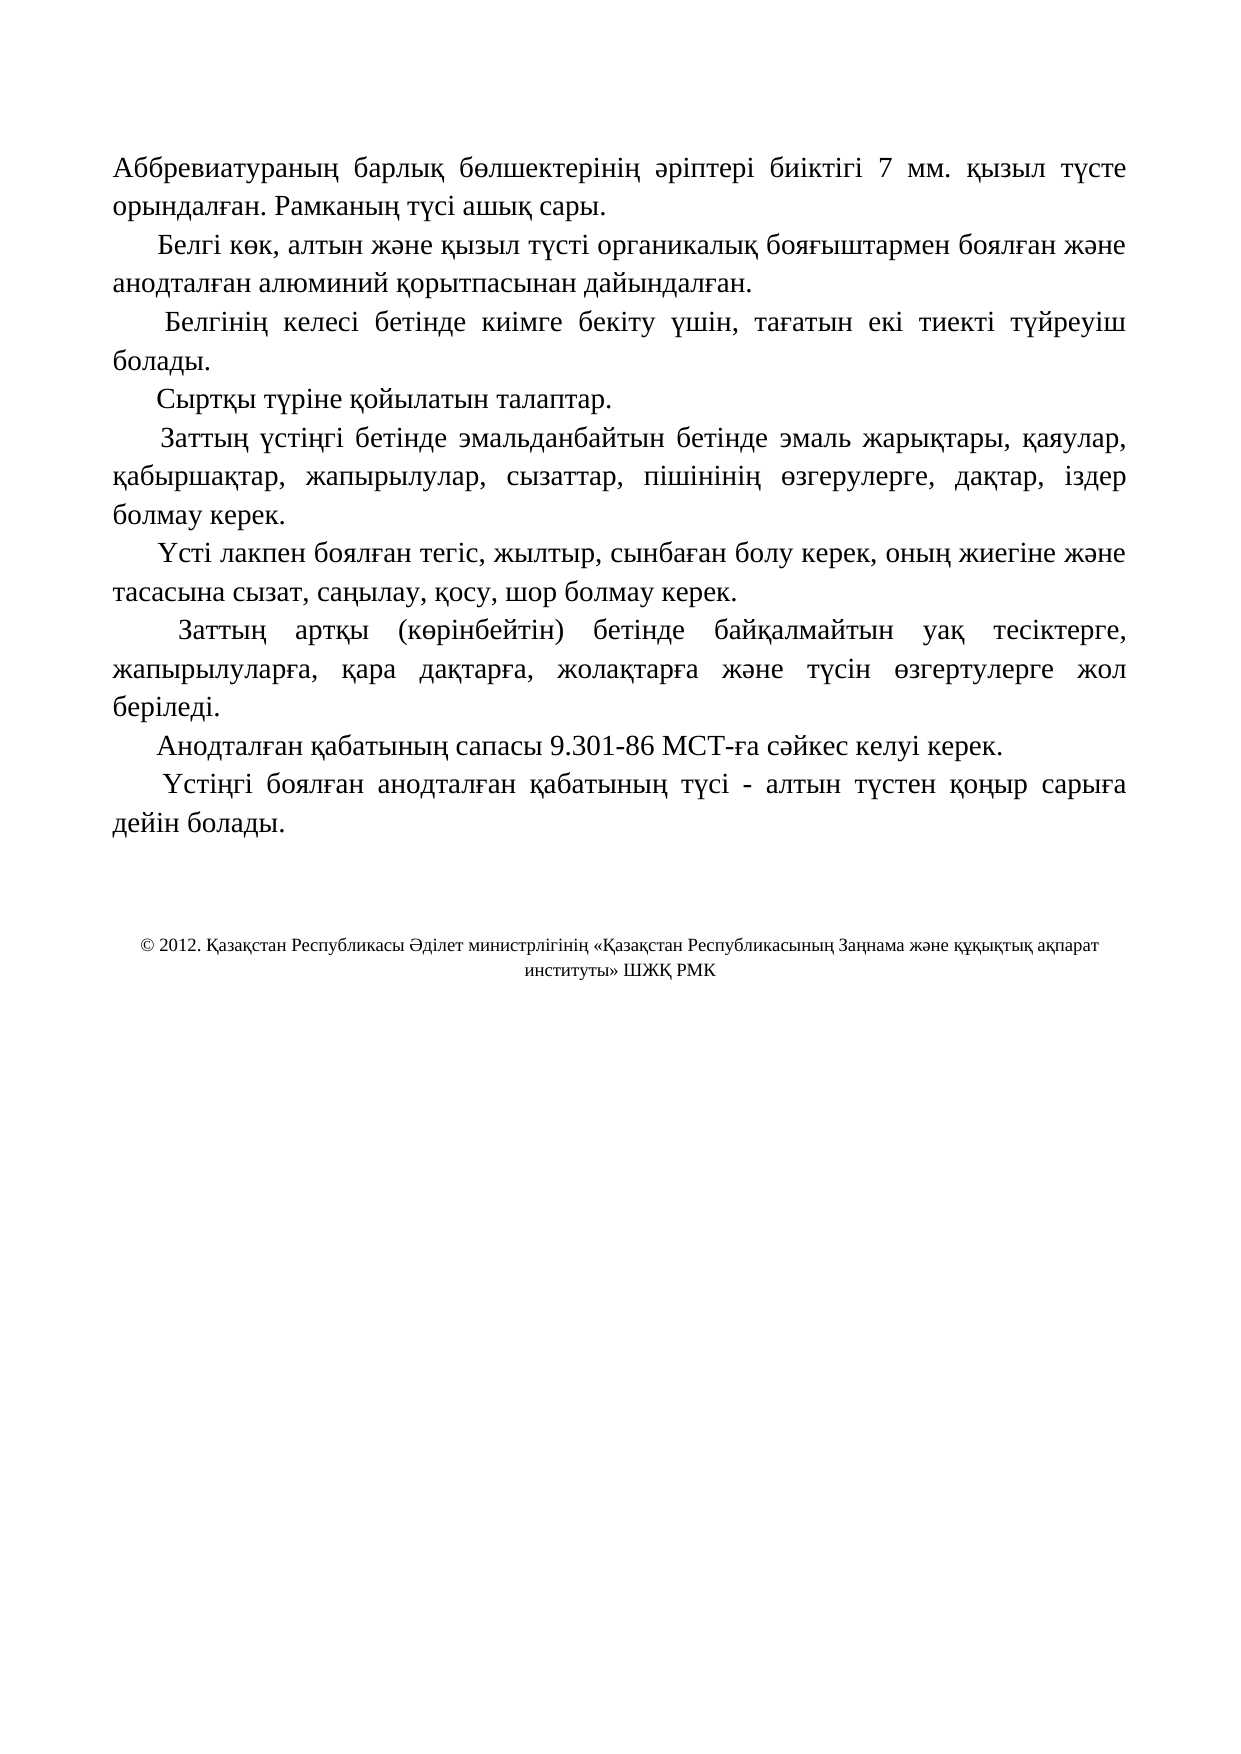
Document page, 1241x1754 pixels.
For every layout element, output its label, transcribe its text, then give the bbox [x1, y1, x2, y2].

text Заттың артқы (көрінбейтін) бетінде байқалмайтын уақ тесіктерге, жапырылуларға, қара дақтарға, жолақтарға және түсін өзгертулерге жол беріледі. [112, 612, 1128, 723]
text Анодталған қабатының сапасы 9.301-86 МСТ-ға сәйкес келуі керек. [112, 728, 1128, 762]
text © 2012. Қазақстан Республикасы Әділет министрлігінің «Қазақстан Республикасының Заңнама және құқықтық ақпарат институты» ШЖҚ РМК [112, 934, 1128, 981]
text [112, 150, 1128, 222]
text Үстіңгі боялған анодталған қабатының түсі - алтын түстен қоңыр сарыға дейін болады. [112, 767, 1128, 839]
text Сыртқы түріне қойылатын талаптар. [112, 381, 1128, 415]
text Белгінің келесі бетінде киімге бекіту үшін, тағатын екі тиекті түйреуіш болады. [112, 304, 1128, 376]
text Заттың үстіңгі бетінде эмальданбайтын бетінде эмаль жарықтары, қаяулар, қабыршақтар, жапырылулар, сызаттар, пішінінің өзгерулерге, дақтар, іздер болмау керек. [112, 420, 1128, 530]
text Үсті лакпен боялған тегіс, жылтыр, сынбаған болу керек, оның жиегіне және тасасына сызат, саңылау, қосу, шор болмау керек. [112, 535, 1128, 607]
text Белгі көк, алтын және қызыл түсті органикалық бояғыштармен боялған және анодталған алюминий қорытпасынан дайындалған. [112, 227, 1128, 299]
